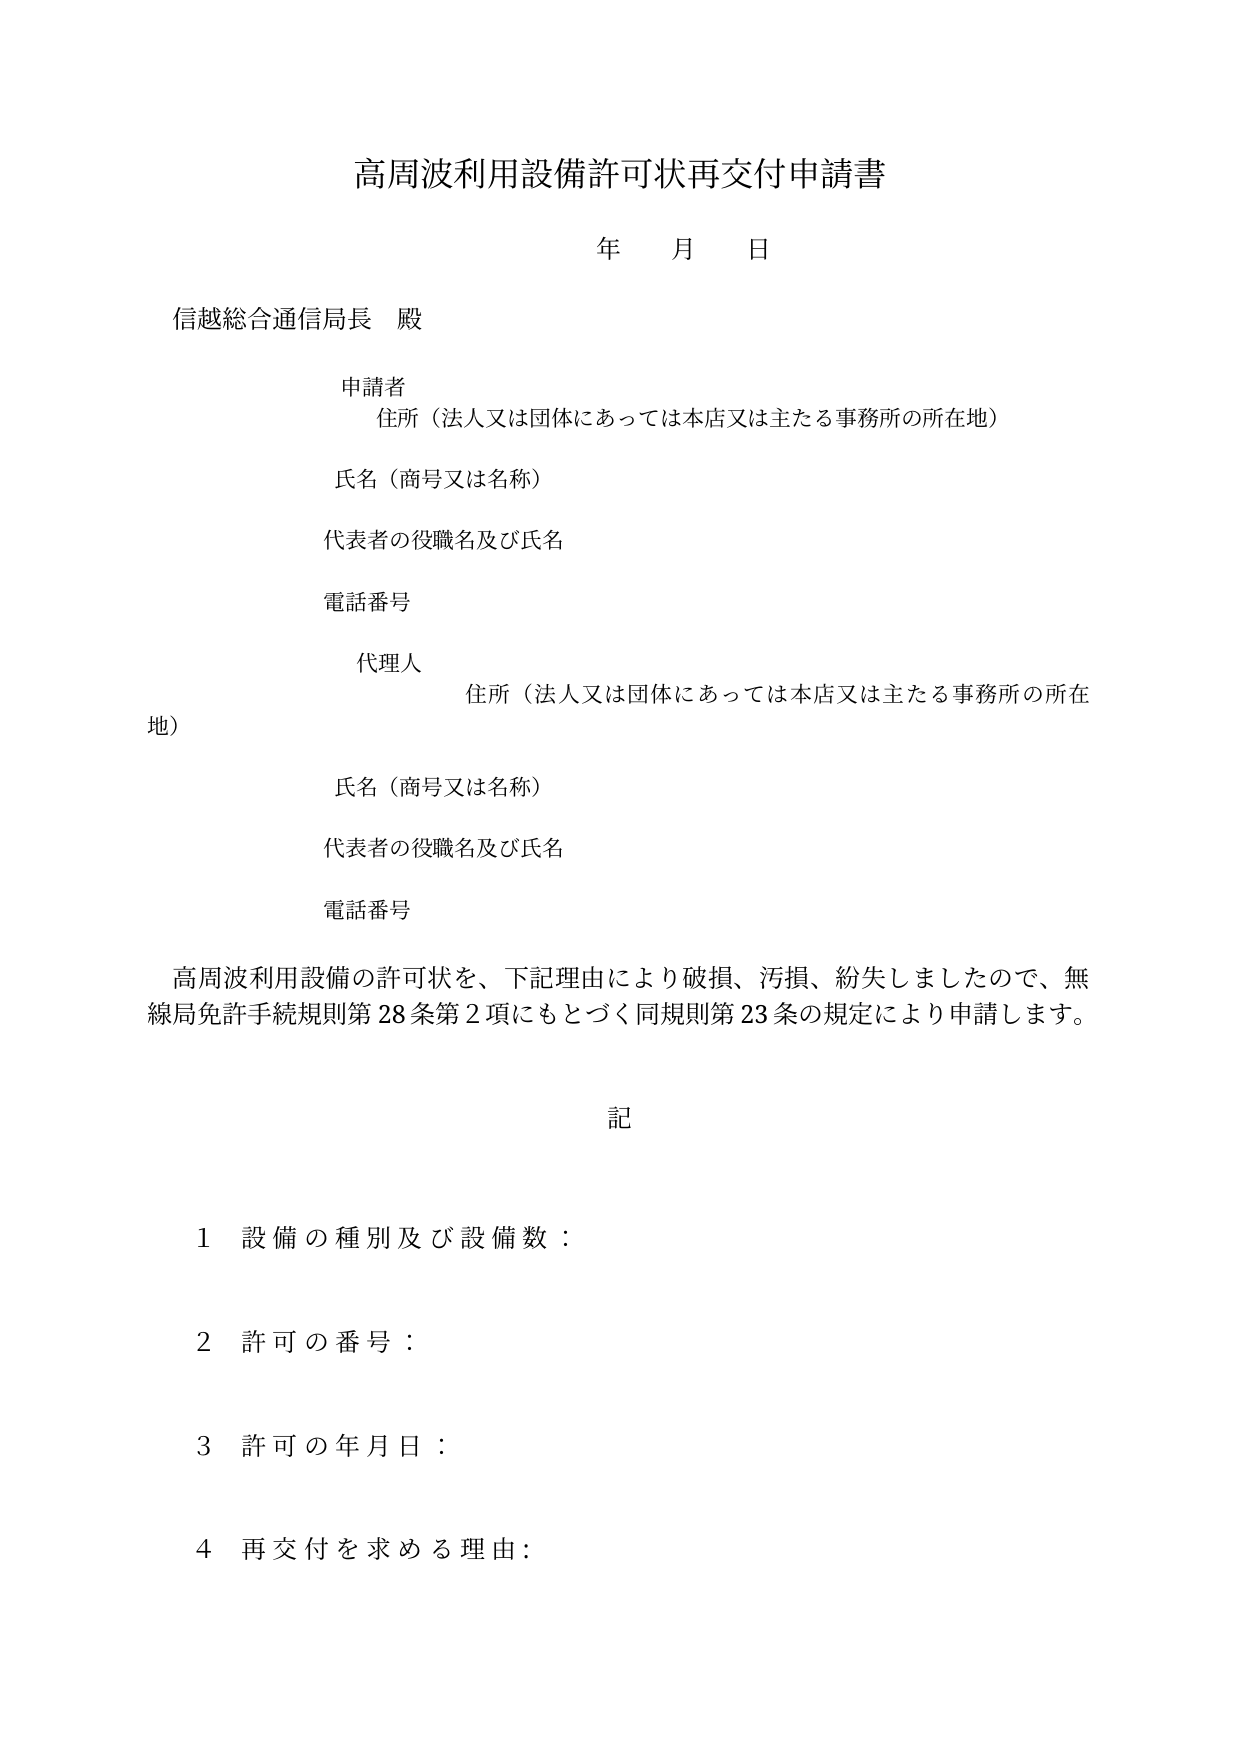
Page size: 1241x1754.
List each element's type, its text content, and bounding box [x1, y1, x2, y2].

text ２ 許可の番号： [191, 1322, 1092, 1358]
text 高周波利用設備許可状再交付申請書 [148, 148, 1092, 196]
text 代表者の役職名及び氏名 [148, 832, 1092, 863]
text 信越総合通信局長 殿 [148, 300, 1092, 336]
text 氏名（商号又は名称） [148, 462, 1092, 494]
text 住所（法人又は団体にあっては本店又は主たる事務所の所在地） [148, 401, 1092, 433]
text 電話番号 [148, 585, 1092, 616]
text ４ 再交付を求める理由: [191, 1530, 1092, 1566]
text 代理人 [148, 646, 1092, 678]
text 記 [148, 1098, 1092, 1134]
text ３ 許可の年月日： [191, 1426, 1092, 1462]
text 電話番号 [148, 893, 1092, 924]
text 高周波利用設備の許可状を、下記理由により破損、汚損、紛失しましたので、無線局免許手続規則第28条第２項にもとづく同規則第23条の規定により申請します。 [148, 958, 1092, 1030]
text 年 月 日 [148, 230, 1092, 266]
text 代表者の役職名及び氏名 [148, 524, 1092, 555]
text １ 設備の種別及び設備数： [191, 1218, 1092, 1254]
text 氏名（商号又は名称） [148, 770, 1092, 802]
text 住所（法人又は団体にあっては本店又は主たる事務所の所在地） [148, 678, 1092, 741]
text 申請者 [148, 370, 1092, 401]
